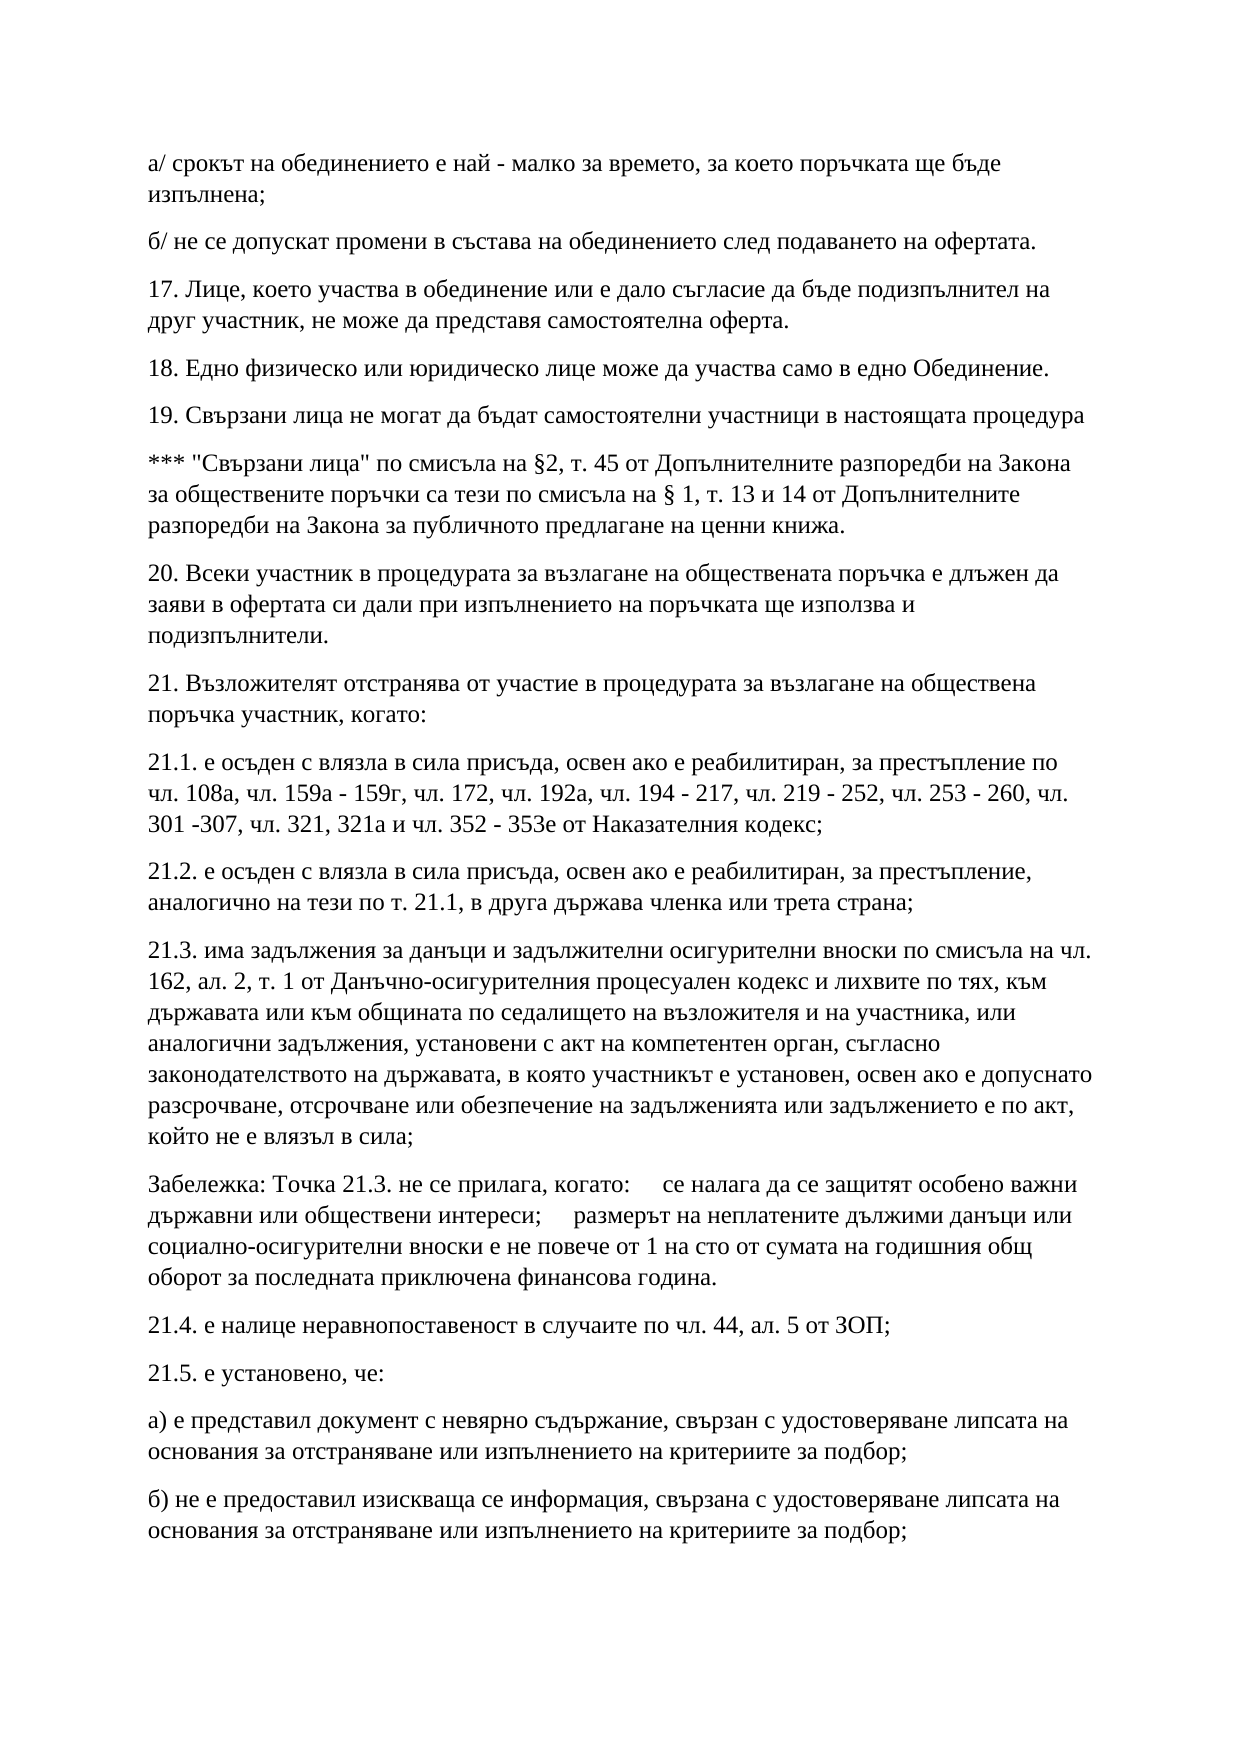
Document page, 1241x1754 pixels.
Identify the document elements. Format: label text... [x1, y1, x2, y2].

text Забележка: Точка 21.3. не се прилага, когато:  се налага да се защитят особено важни държавни или обществени интереси;  размерът на неплатените дължими данъци или социално-осигурителни вноски е не повече от 1 на сто от сумата на годишния общ оборот за последната приключена финансова година. [148, 1169, 1093, 1291]
text а/ срокът на обединението е най - малко за времето, за което поръчката ще бъде изпълнена; [148, 148, 1093, 207]
text *** "Свързани лица" по смисъла на §2, т. 45 от Допълнителните разпоредби на Закона за обществените поръчки са тези по смисъла на § 1, т. 13 и 14 от Допълнителните разпоредби на Закона за публичното предлагане на ценни книжа. [148, 448, 1093, 539]
text 18. Едно физическо или юридическо лице може да участва само в едно Обединение. [148, 353, 1093, 382]
text 19. Свързани лица не могат да бъдат самостоятелни участници в настоящата процедура [148, 401, 1093, 429]
text 21. Възложителят отстранява от участие в процедурата за възлагане на обществена поръчка участник, когато: [148, 668, 1093, 728]
text 20. Всеки участник в процедурата за възлагане на обществената поръчка е длъжен да заяви в офертата си дали при изпълнението на поръчката ще използва и подизпълнители. [148, 558, 1093, 649]
text 21.1. е осъден с влязла в сила присъда, освен ако е реабилитиран, за престъпление по чл. 108а, чл. 159а - 159г, чл. 172, чл. 192а, чл. 194 - 217, чл. 219 - 252, чл. 253 - 260, чл. 301 -307, чл. 321, 321а и чл. 352 - 353е от Наказателния кодекс; [148, 747, 1093, 837]
text 21.4. е налице неравнопоставеност в случаите по чл. 44, ал. 5 от ЗОП; [148, 1310, 1093, 1339]
text 21.3. има задължения за данъци и задължителни осигурителни вноски по смисъла на чл. 162, ал. 2, т. 1 от Данъчно-осигурителния процесуален кодекс и лихвите по тях, към държавата или към общината по седалището на възложителя и на участника, или аналогични задължения, установени с акт на компетентен орган, съгласно законодателството на държавата, в която участникът е установен, освен ако е допуснато разсрочване, отсрочване или обезпечение на задълженията или задължението е по акт, който не е влязъл в сила; [148, 935, 1093, 1150]
text б/ не се допускат промени в състава на обединението след подаването на офертата. [148, 226, 1093, 255]
text 21.2. е осъден с влязла в сила присъда, освен ако е реабилитиран, за престъпление, аналогично на тези по т. 21.1, в друга държава членка или трета страна; [148, 856, 1093, 916]
text б) не е предоставил изискваща се информация, свързана с удостоверяване липсата на основания за отстраняване или изпълнението на критериите за подбор; [148, 1484, 1093, 1544]
text 17. Лице, което участва в обединение или е дало съгласие да бъде подизпълнител на друг участник, не може да представя самостоятелна оферта. [148, 274, 1093, 334]
text а) е представил документ с невярно съдържание, свързан с удостоверяване липсата на основания за отстраняване или изпълнението на критериите за подбор; [148, 1405, 1093, 1465]
text 21.5. е установено, че: [148, 1358, 1093, 1386]
